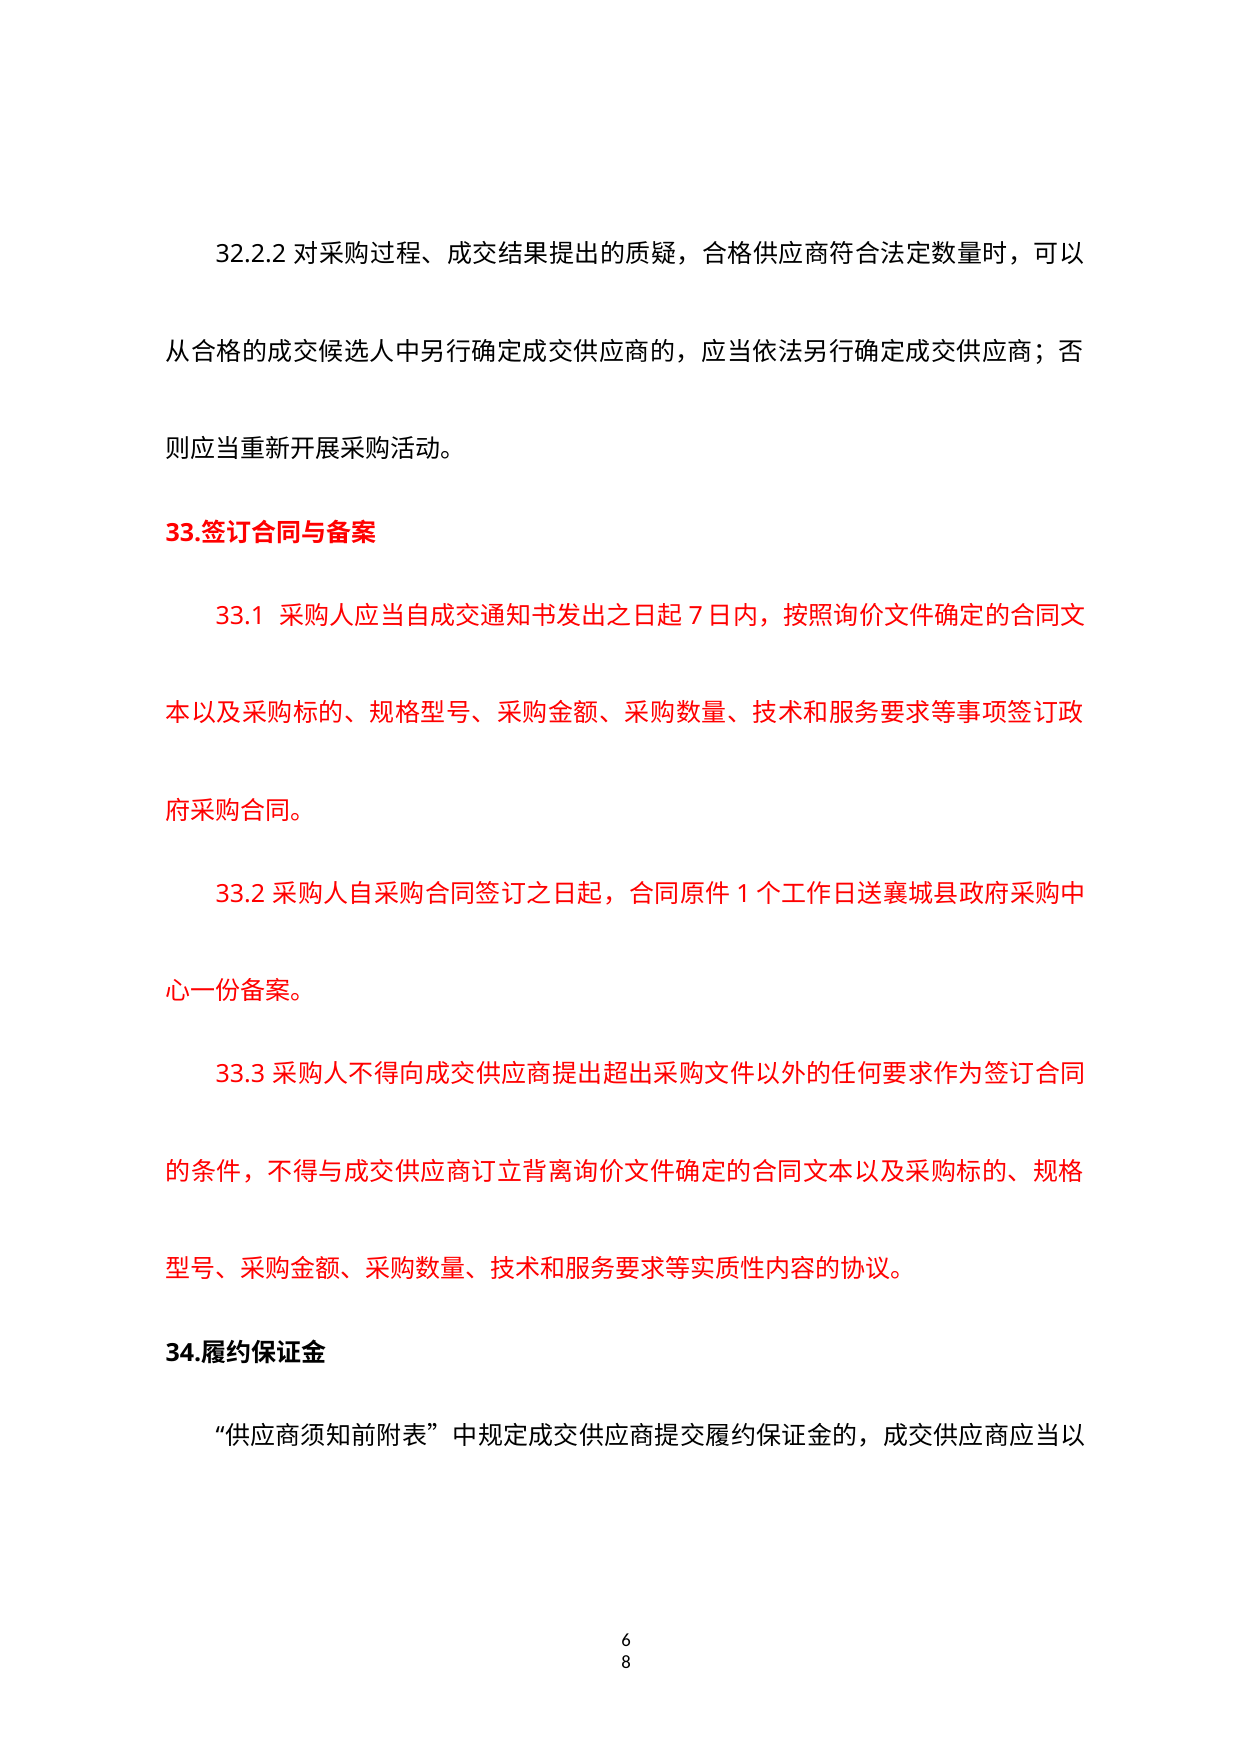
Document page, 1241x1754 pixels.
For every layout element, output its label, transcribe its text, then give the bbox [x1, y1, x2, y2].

text 33.1 采购人应当自成交通知书发出之日起7日内，按照询价文件确定的合同文本以及采购标的、规格型号、采购金额、采购数量、技术和服务要求等事项签订政府采购合同。 [165, 581, 1087, 841]
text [165, 1401, 1087, 1466]
text 33.签订合同与备案 [165, 498, 1087, 563]
text 33.3 采购人不得向成交供应商提出超出采购文件以外的任何要求作为签订合同的条件，不得与成交供应商订立背离询价文件确定的合同文本以及采购标的、规格型号、采购金额、采购数量、技术和服务要求等实质性内容的协议。 [165, 1039, 1087, 1299]
text 32.2.2 对采购过程、成交结果提出的质疑，合格供应商符合法定数量时，可以从合格的成交候选人中另行确定成交供应商的，应当依法另行确定成交供应商；否则应当重新开展采购活动。 [165, 219, 1087, 479]
text 33.2 采购人自采购合同签订之日起，合同原件1个工作日送襄城县政府采购中心一份备案。 [165, 859, 1087, 1021]
text 34.履约保证金 [165, 1318, 1087, 1383]
